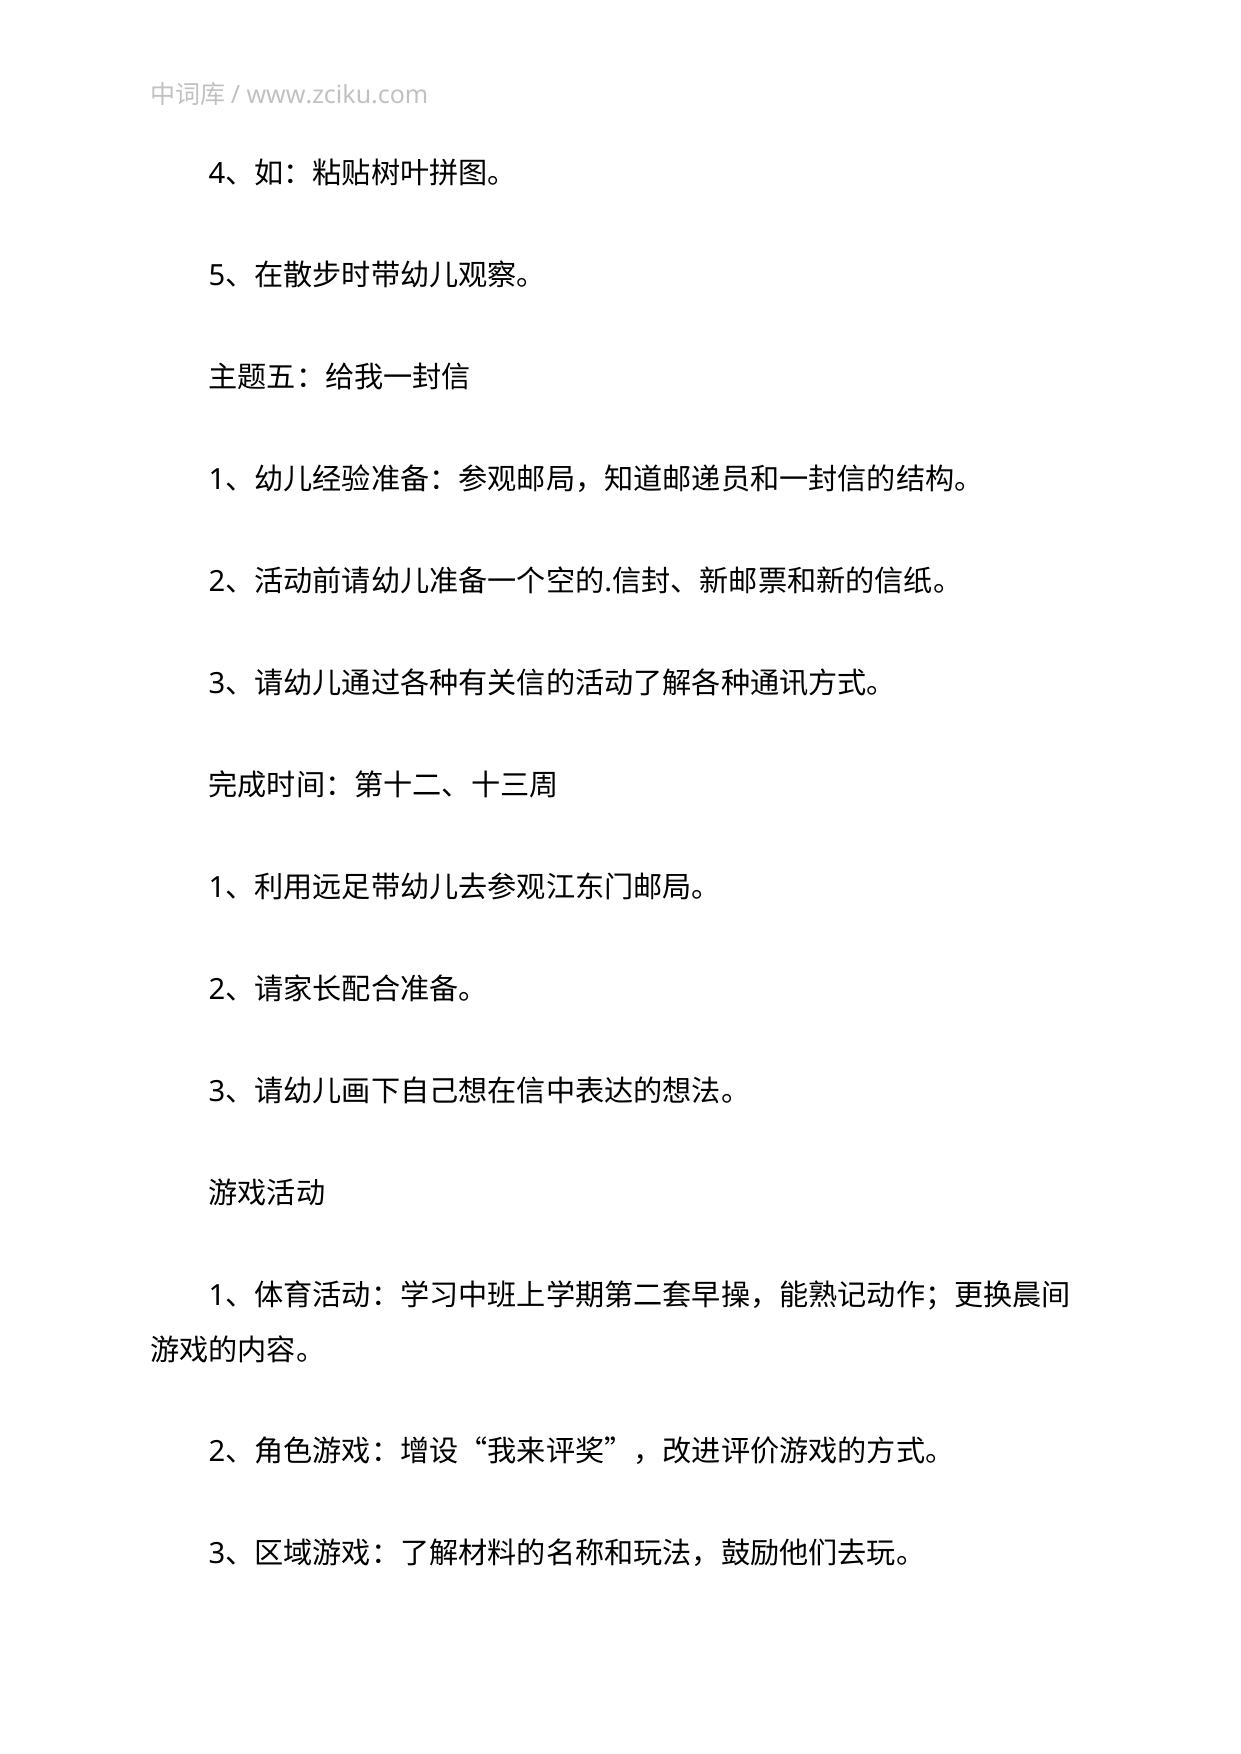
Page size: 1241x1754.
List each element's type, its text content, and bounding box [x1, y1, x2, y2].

text 2、活动前请幼儿准备一个空的.信封、新邮票和新的信纸。 [150, 558, 1090, 600]
text 3、请幼儿画下自己想在信中表达的想法。 [150, 1067, 1090, 1110]
text 游戏活动 [150, 1169, 1090, 1212]
text 1、体育活动：学习中班上学期第二套早操，能熟记动作；更换晨间游戏的内容。 [150, 1271, 1090, 1368]
text 3、请幼儿通过各种有关信的活动了解各种通讯方式。 [150, 660, 1090, 702]
text 4、如：粘贴树叶拼图。 [150, 150, 1090, 192]
text 主题五：给我一封信 [150, 354, 1090, 396]
text 3、区域游戏：了解材料的名称和玩法，鼓励他们去玩。 [150, 1530, 1090, 1572]
text 5、在散步时带幼儿观察。 [150, 252, 1090, 294]
text 2、角色游戏：增设“我来评奖”，改进评价游戏的方式。 [150, 1428, 1090, 1470]
text 1、幼儿经验准备：参观邮局，知道邮递员和一封信的结构。 [150, 456, 1090, 498]
text 完成时间：第十二、十三周 [150, 762, 1090, 804]
text 1、利用远足带幼儿去参观江东门邮局。 [150, 863, 1090, 906]
text 2、请家长配合准备。 [150, 965, 1090, 1008]
